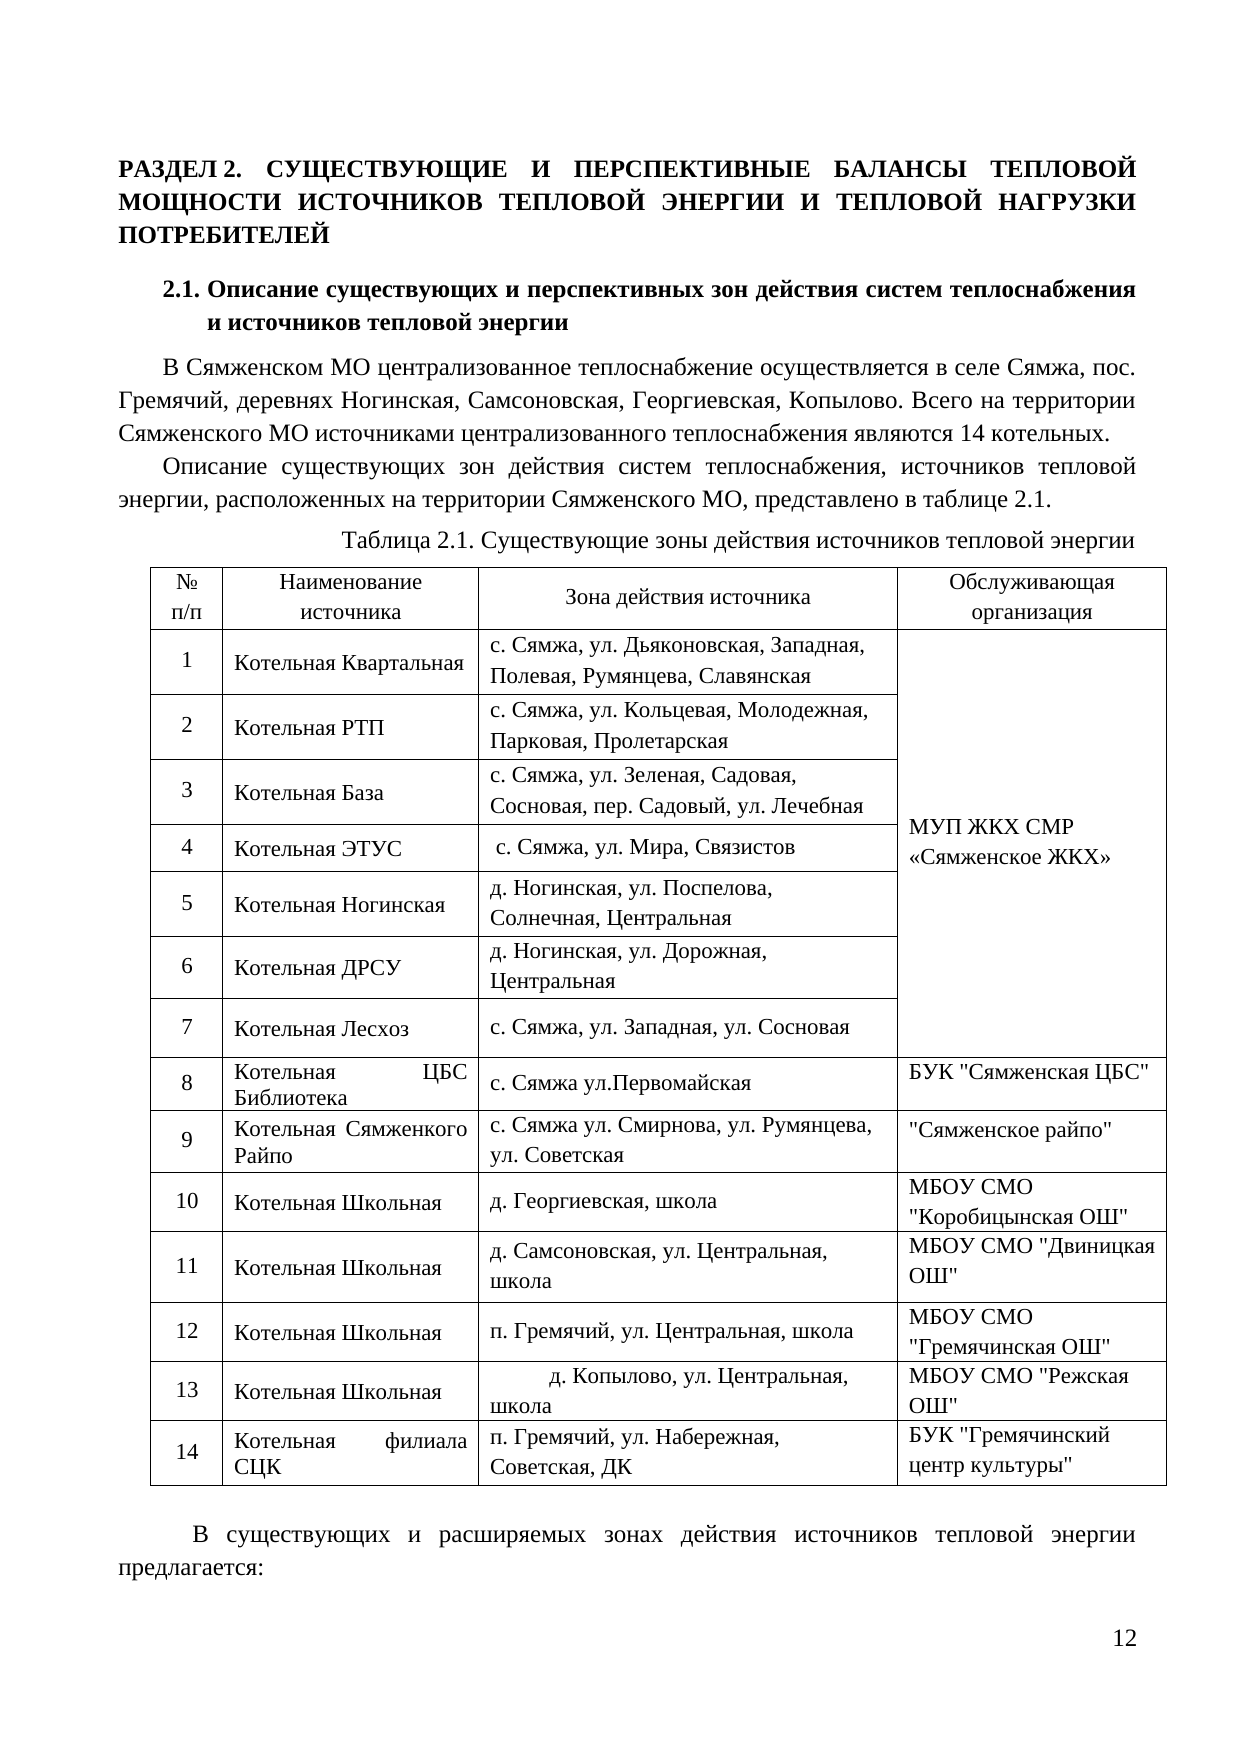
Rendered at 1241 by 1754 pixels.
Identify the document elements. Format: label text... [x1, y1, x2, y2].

table_cell Котельная Школьная [223, 1173, 478, 1231]
table_cell д. Ногинская, ул. Поспелова, Солнечная, Центральная [479, 872, 897, 936]
table_cell Котельная Школьная [223, 1362, 478, 1420]
table_cell 12 [151, 1303, 222, 1361]
table_cell Котельная Школьная [223, 1232, 478, 1302]
table_cell 7 [151, 999, 222, 1057]
table_cell Котельная ДРСУ [223, 937, 478, 998]
table_header Наименование источника [223, 568, 478, 629]
table_cell 2 [151, 695, 222, 759]
table_cell 11 [151, 1232, 222, 1302]
table_cell МБОУ СМО "Двиницкая ОШ" [898, 1232, 1166, 1302]
table_cell МУП ЖКХ СМР «Сямженское ЖКХ» [898, 630, 1166, 1057]
table_cell МБОУ СМО "Режская ОШ" [898, 1362, 1166, 1420]
table_header Зона действия источника [479, 568, 897, 629]
table_cell Котельная ЭТУС [223, 825, 478, 871]
subtitle Описание существующих и перспективных зон действия систем теплоснабжения и источников тепловой энергии [162, 274, 1137, 335]
text Описание существующих зон действия систем теплоснабжения, источников тепловой энергии, расположенных на территории Сямженского МО, представлено в таблице 2.1. [118, 451, 1137, 513]
table_cell д. Георгиевская, школа [479, 1173, 897, 1231]
table_cell с. Сямжа, ул. Дьяконовская, Западная, Полевая, Румянцева, Славянская [479, 630, 897, 694]
table_cell 4 [151, 825, 222, 871]
table_cell д. Ногинская, ул. Дорожная, Центральная [479, 937, 897, 998]
text В Сямженском МО централизованное теплоснабжение осуществляется в селе Сямжа, пос. Гремячий, деревнях Ногинская, Самсоновская, Георгиевская, Копылово. Всего на территории Сямженского МО источниками централизованного теплоснабжения являются 14 котельных. [118, 352, 1137, 447]
table_cell Котельная филиала СЦК [223, 1421, 478, 1485]
table_cell "Сямженское райпо" [898, 1111, 1166, 1172]
table_cell 3 [151, 760, 222, 824]
table_cell МБОУ СМО "Коробицынская ОШ" [898, 1173, 1166, 1231]
table_cell МБОУ СМО "Гремячинская ОШ" [898, 1303, 1166, 1361]
text Таблица 2.1. Существующие зоны действия источников тепловой энергии [266, 526, 1137, 554]
table_cell Котельная Сямженкого Райпо [223, 1111, 478, 1172]
table_cell Котельная Квартальная [223, 630, 478, 694]
table_cell Котельная РТП [223, 695, 478, 759]
table_cell Котельная Лесхоз [223, 999, 478, 1057]
table_cell 10 [151, 1173, 222, 1231]
table_cell 5 [151, 872, 222, 936]
table_cell Котельная Ногинская [223, 872, 478, 936]
table_cell 9 [151, 1111, 222, 1172]
table_cell БУК "Гремячинский центр культуры" [898, 1421, 1166, 1485]
table_cell п. Гремячий, ул. Центральная, школа [479, 1303, 897, 1361]
table_cell 13 [151, 1362, 222, 1420]
table_cell с. Сямжа ул.Первомайская [479, 1058, 897, 1110]
text В существующих и расширяемых зонах действия источников тепловой энергии предлагается: [118, 1519, 1137, 1581]
table_header № п/п [151, 568, 222, 629]
table_cell 6 [151, 937, 222, 998]
table_cell п. Гремячий, ул. Набережная, Советская, ДК [479, 1421, 897, 1485]
table_cell Котельная ЦБС Библиотека [223, 1058, 478, 1110]
table_cell 8 [151, 1058, 222, 1110]
table_cell 1 [151, 630, 222, 694]
table_cell БУК "Сямженская ЦБС" [898, 1058, 1166, 1110]
table_cell д. Копылово, ул. Центральная, школа [479, 1362, 897, 1420]
table_cell с. Сямжа ул. Смирнова, ул. Румянцева, ул. Советская [479, 1111, 897, 1172]
table_cell с. Сямжа, ул. Западная, ул. Сосновая [479, 999, 897, 1057]
table_cell с. Сямжа, ул. Кольцевая, Молодежная, Парковая, Пролетарская [479, 695, 897, 759]
table_cell с. Сямжа, ул. Мира, Связистов [479, 825, 897, 871]
table_cell Котельная Школьная [223, 1303, 478, 1361]
table_cell 14 [151, 1421, 222, 1485]
table_cell д. Самсоновская, ул. Центральная, школа [479, 1232, 897, 1302]
table_cell Котельная База [223, 760, 478, 824]
table_cell с. Сямжа, ул. Зеленая, Садовая, Сосновая, пер. Садовый, ул. Лечебная [479, 760, 897, 824]
table_header Обслуживающая организация [898, 568, 1166, 629]
subtitle РАЗДЕЛ 2. СУЩЕСТВУЮЩИЕ И ПЕРСПЕКТИВНЫЕ БАЛАНСЫ ТЕПЛОВОЙ МОЩНОСТИ ИСТОЧНИКОВ ТЕПЛОВОЙ ЭНЕРГИИ И ТЕПЛОВОЙ НАГРУЗКИ ПОТРЕБИТЕЛЕЙ [118, 154, 1137, 248]
